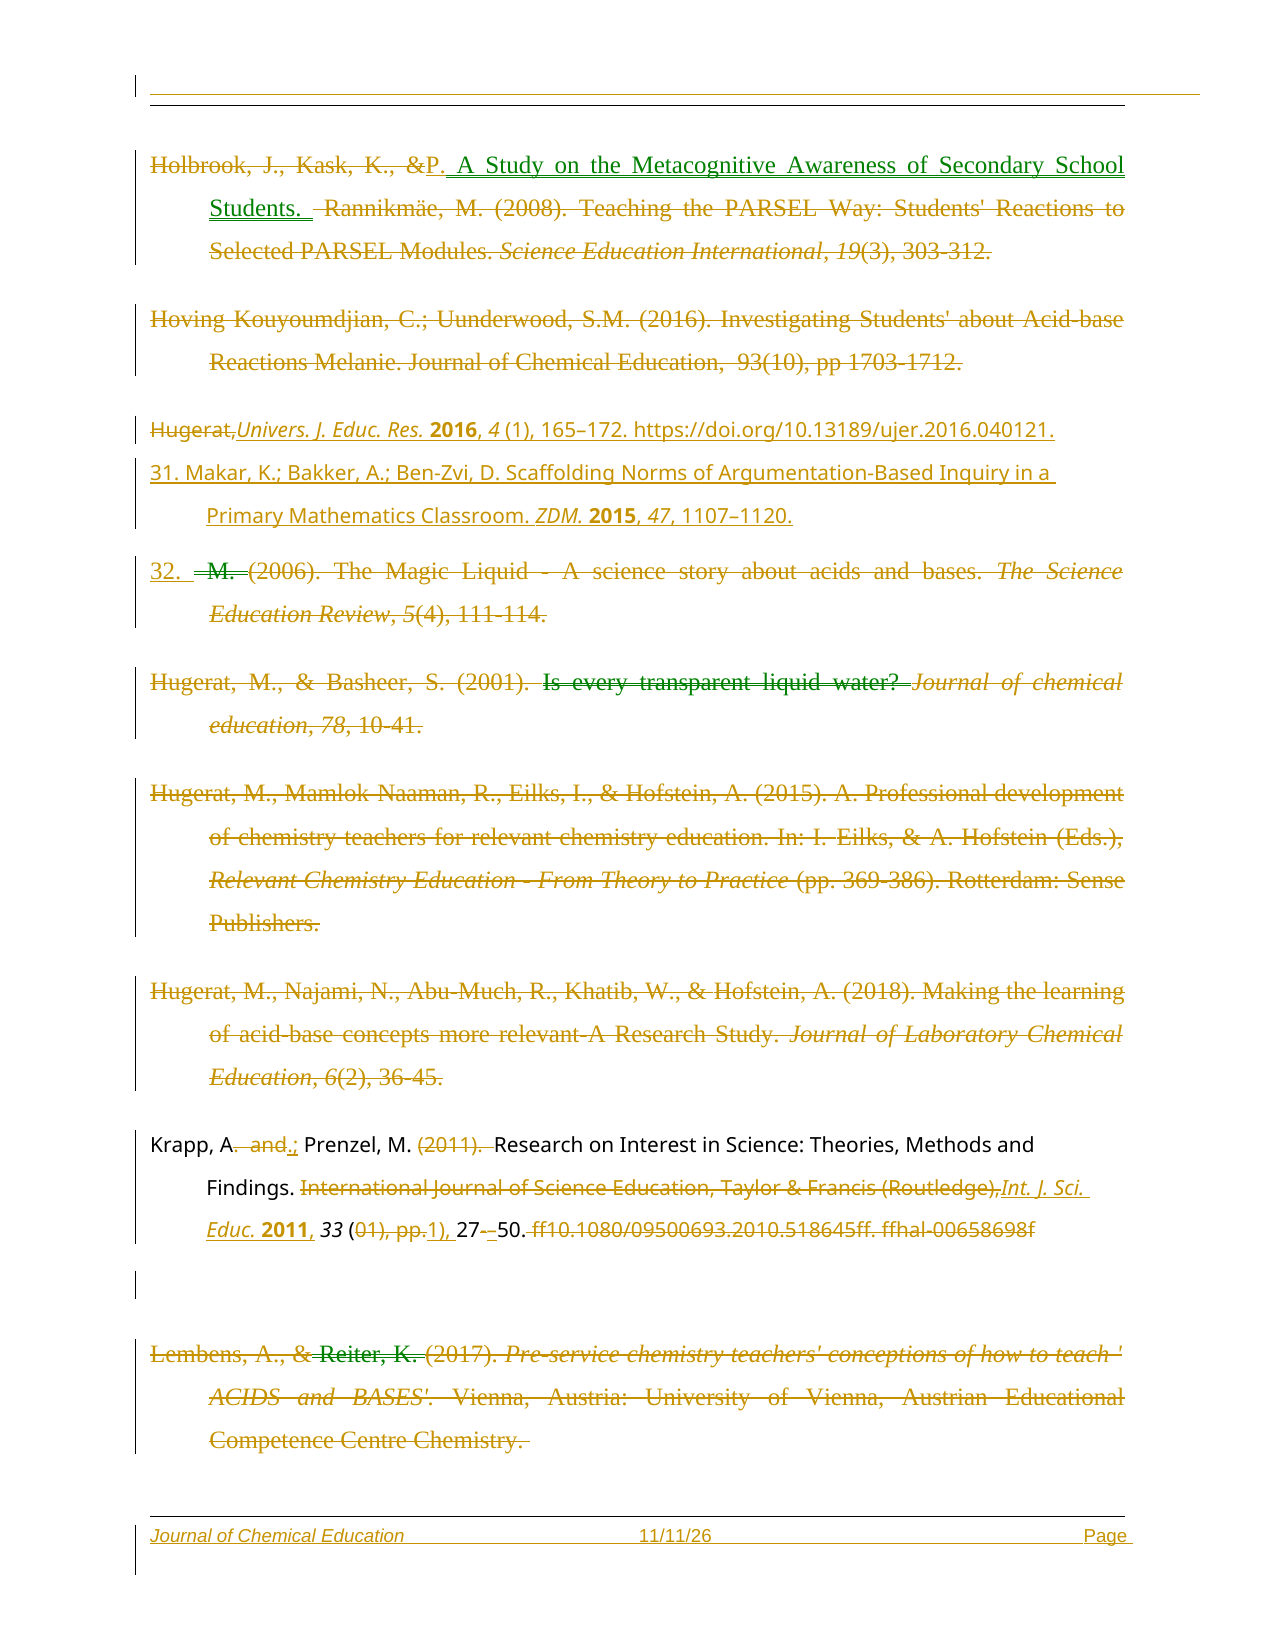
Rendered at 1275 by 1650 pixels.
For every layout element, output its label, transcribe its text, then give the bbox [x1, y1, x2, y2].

list Krapp, A Prenzel, M. Research on Interest in Science: Theories, Methods and Findings. 33 (2750. [150, 1130, 1125, 1244]
